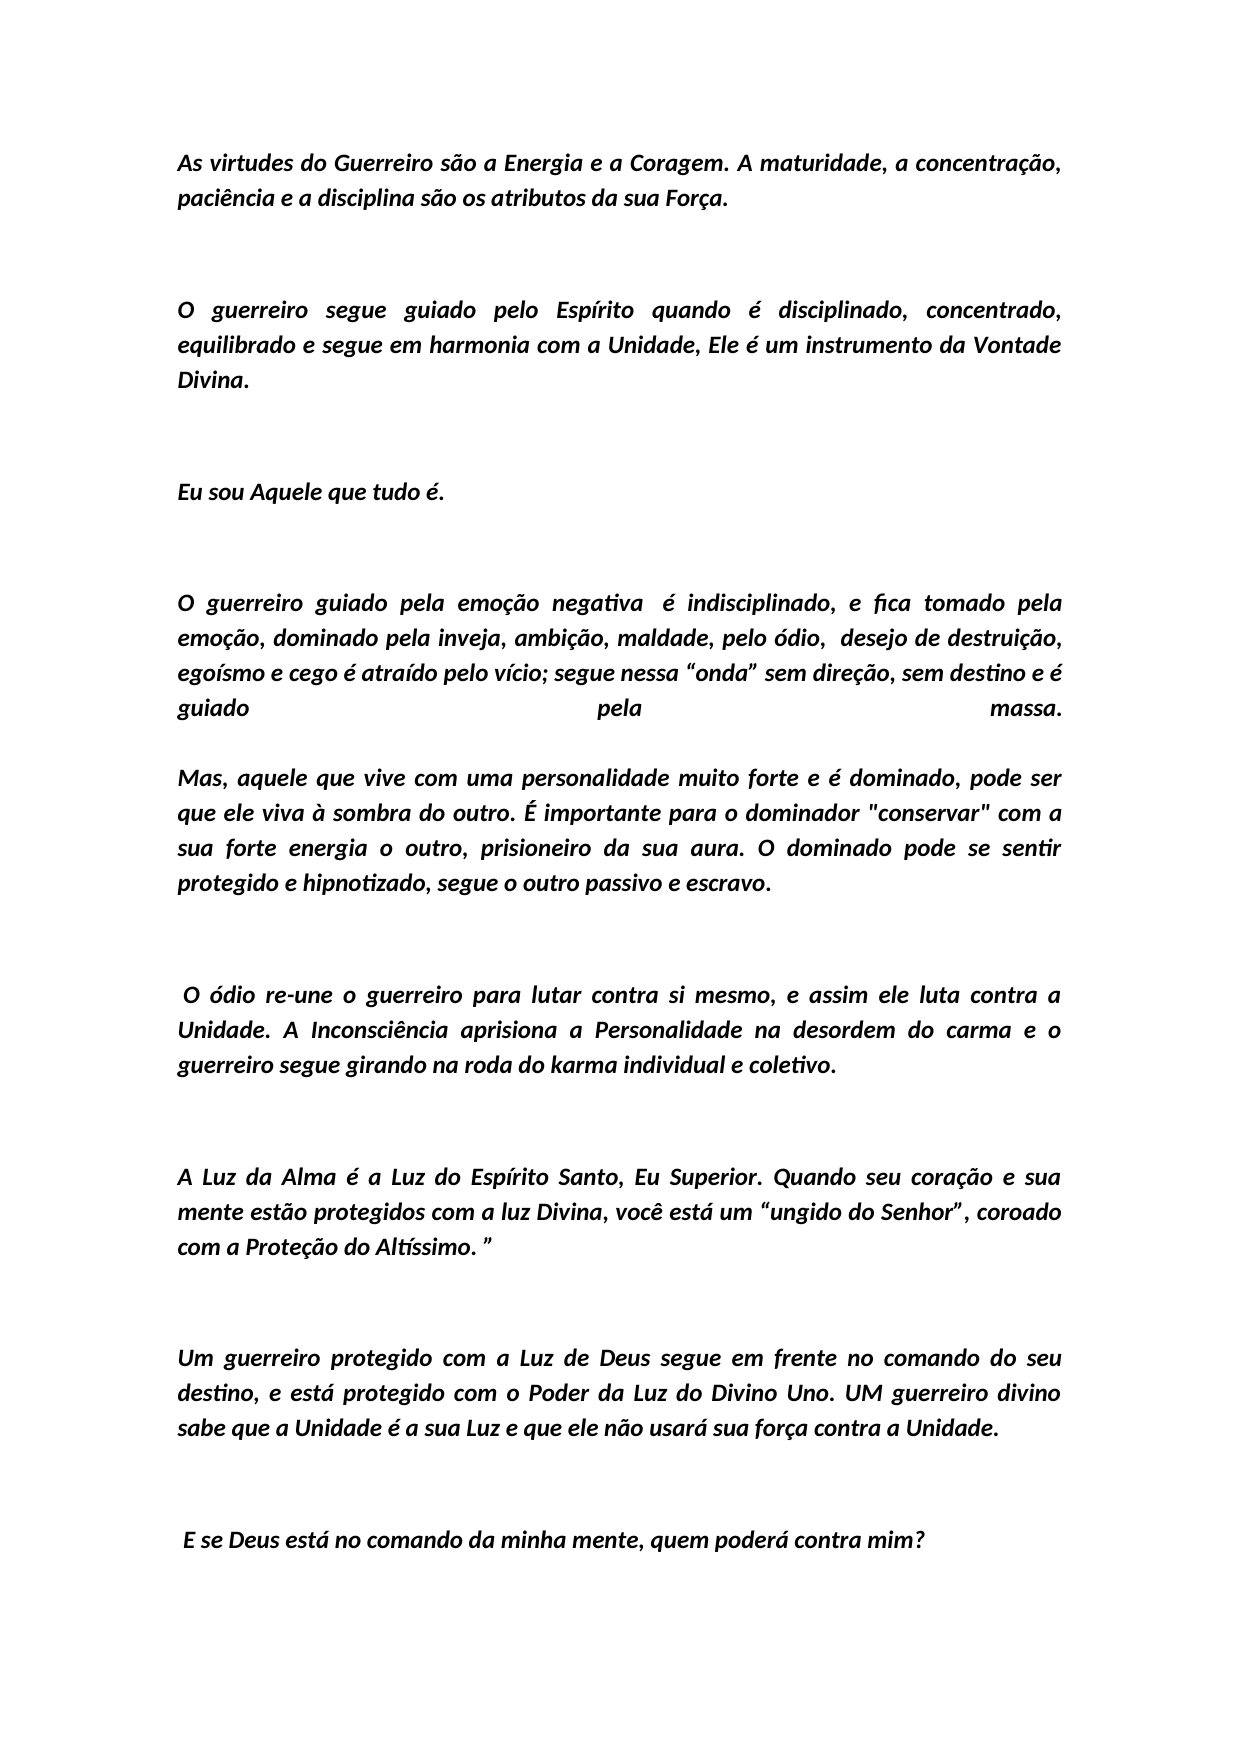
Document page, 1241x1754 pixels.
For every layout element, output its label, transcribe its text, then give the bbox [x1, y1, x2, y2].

text E se Deus está no comando da minha mente, quem poderá contra mim? [177, 1524, 1063, 1555]
text O guerreiro guiado pela emoção negativa é indisciplinado, e fica tomado pela emoção, dominado pela inveja, ambição, maldade, pelo ódio, desejo de destruição, egoísmo e cego é atraído pelo vício; segue nessa “onda” sem direção, sem destino e é guiado pela massa. Mas, aquele que vive com uma personalidade muito forte e é dominado, pode ser que ele viva à sombra do outro. É importante para o dominador "conservar" com a sua forte energia o outro, prisioneiro da sua aura. O dominado pode se sentir protegido e hipnotizado, segue o outro passivo e escravo. [177, 588, 1063, 898]
text O ódio re-une o guerreiro para lutar contra si mesmo, e assim ele luta contra a Unidade. A Inconsciência aprisiona a Personalidade na desordem do carma e o guerreiro segue girando na roda do karma individual e coletivo. [177, 979, 1063, 1080]
text O guerreiro segue guiado pelo Espírito quando é disciplinado, concentrado, equilibrado e segue em harmonia com a Unidade, Ele é um instrumento da Vontade Divina. [177, 294, 1063, 395]
text A Luz da Alma é a Luz do Espírito Santo, Eu Superior. Quando seu coração e sua mente estão protegidos com a luz Divina, você está um “ungido do Senhor”, coroado com a Proteção do Altíssimo. ” [177, 1161, 1063, 1261]
text Eu sou Aquele que tudo é. [177, 476, 1063, 506]
text Um guerreiro protegido com a Luz de Deus segue em frente no comando do seu destino, e está protegido com o Poder da Luz do Divino Uno. UM guerreiro divino sabe que a Unidade é a sua Luz e que ele não usará sua força contra a Unidade. [177, 1343, 1063, 1443]
text As virtudes do Guerreiro são a Energia e a Coragem. A maturidade, a concentração, paciência e a disciplina são os atributos da sua Força. [177, 148, 1063, 213]
